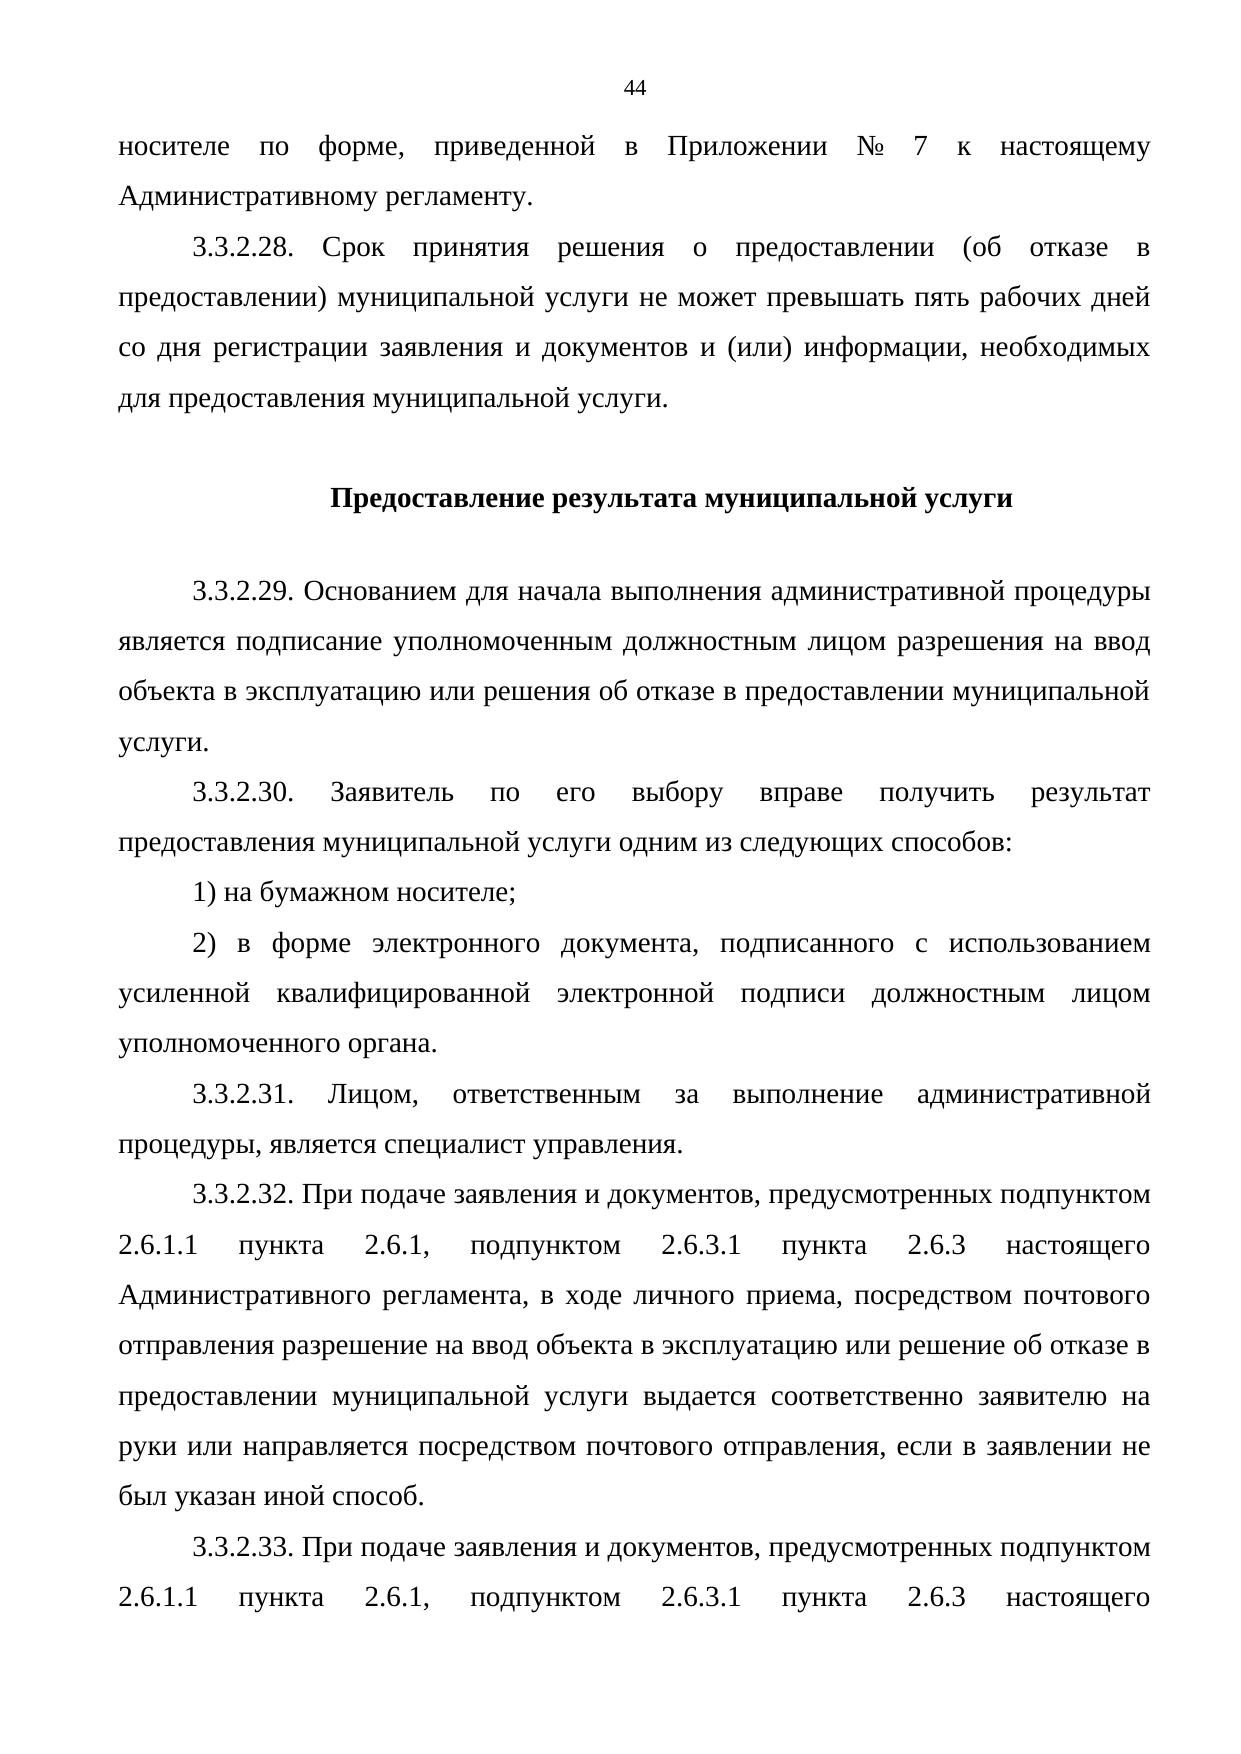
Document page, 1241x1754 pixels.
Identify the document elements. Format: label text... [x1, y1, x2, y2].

text 3.3.2.28. Срок принятия решения о предоставлении (об отказе в предоставлении) муниципальной услуги не может превышать пять рабочих дней со дня регистрации заявления и документов и (или) информации, необходимых для предоставления муниципальной услуги. [118, 229, 1152, 413]
text 3.3.2.32. При подаче заявления и документов, предусмотренных подпунктом 2.6.1.1 пункта 2.6.1, подпунктом 2.6.3.1 пункта 2.6.3 настоящего Административного регламента, в ходе личного приема, посредством почтового отправления разрешение на ввод объекта в эксплуатацию или решение об отказе в предоставлении муниципальной услуги выдается соответственно заявителю на руки или направляется посредством почтового отправления, если в заявлении не был указан иной способ. [118, 1176, 1152, 1512]
text 3.3.2.31. Лицом, ответственным за выполнение административной процедуры, является специалист управления. [118, 1076, 1152, 1160]
text 2) в форме электронного документа, подписанного с использованием усиленной квалифицированной электронной подписи должностным лицом уполномоченного органа. [118, 925, 1152, 1059]
text Предоставление результата муниципальной услуги [118, 480, 1152, 514]
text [118, 128, 1152, 212]
text 1) на бумажном носителе; [118, 874, 1152, 908]
text 3.3.2.29. Основанием для начала выполнения административной процедуры является подписание уполномоченным должностным лицом разрешения на ввод объекта в эксплуатацию или решения об отказе в предоставлении муниципальной услуги. [118, 573, 1152, 757]
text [118, 1529, 1152, 1612]
text 3.3.2.30. Заявитель по его выбору вправе получить результат предоставления муниципальной услуги одним из следующих способов: [118, 774, 1152, 858]
